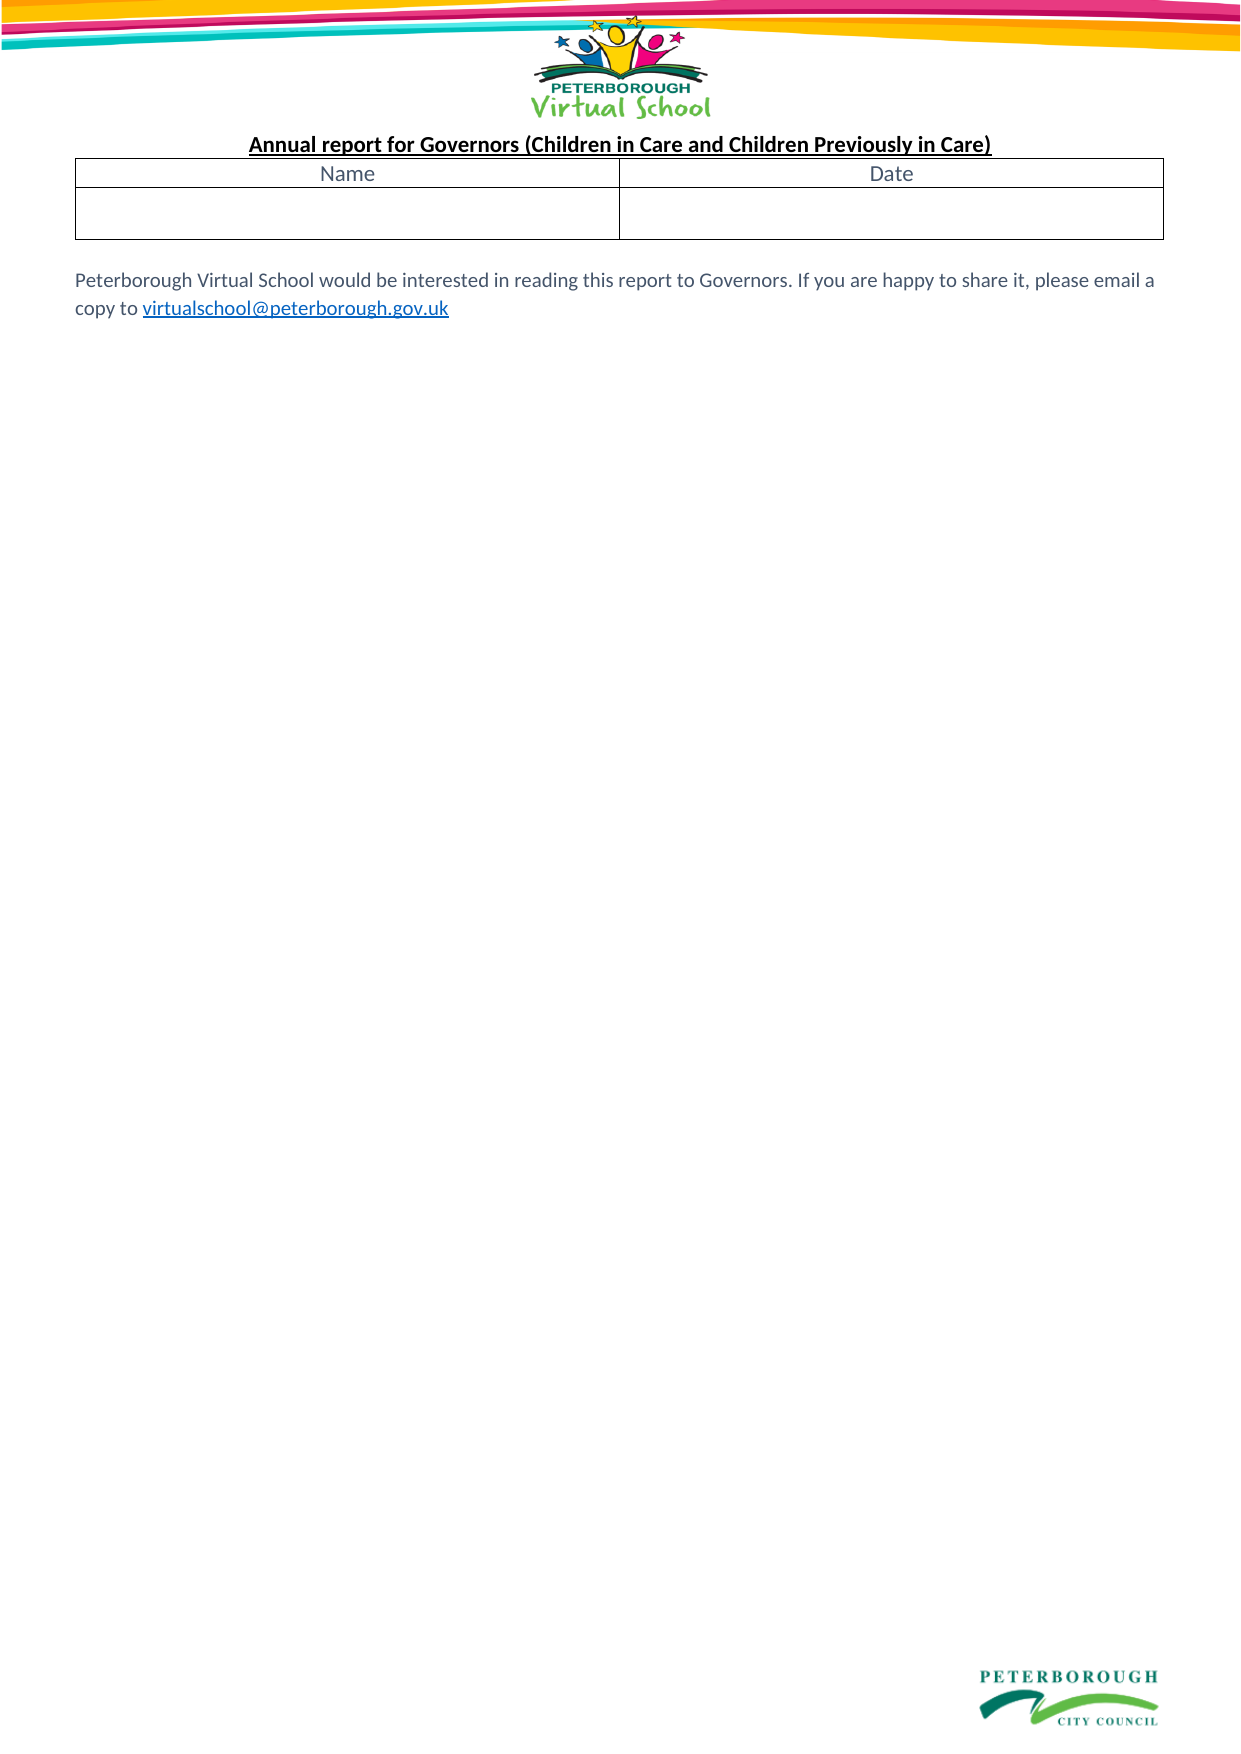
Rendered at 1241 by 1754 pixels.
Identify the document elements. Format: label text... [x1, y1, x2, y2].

table_cell [620, 188, 1163, 239]
picture [1, 0, 1241, 119]
table_header Date [620, 159, 1163, 187]
picture [974, 1660, 1166, 1734]
table_cell [76, 188, 619, 239]
text Peterborough Virtual School would be interested in reading this report to Governors. If you are happy to share it, please email a copy to virtualschool@peterborough.gov.uk [75, 267, 1165, 320]
table_header Name [76, 159, 619, 187]
